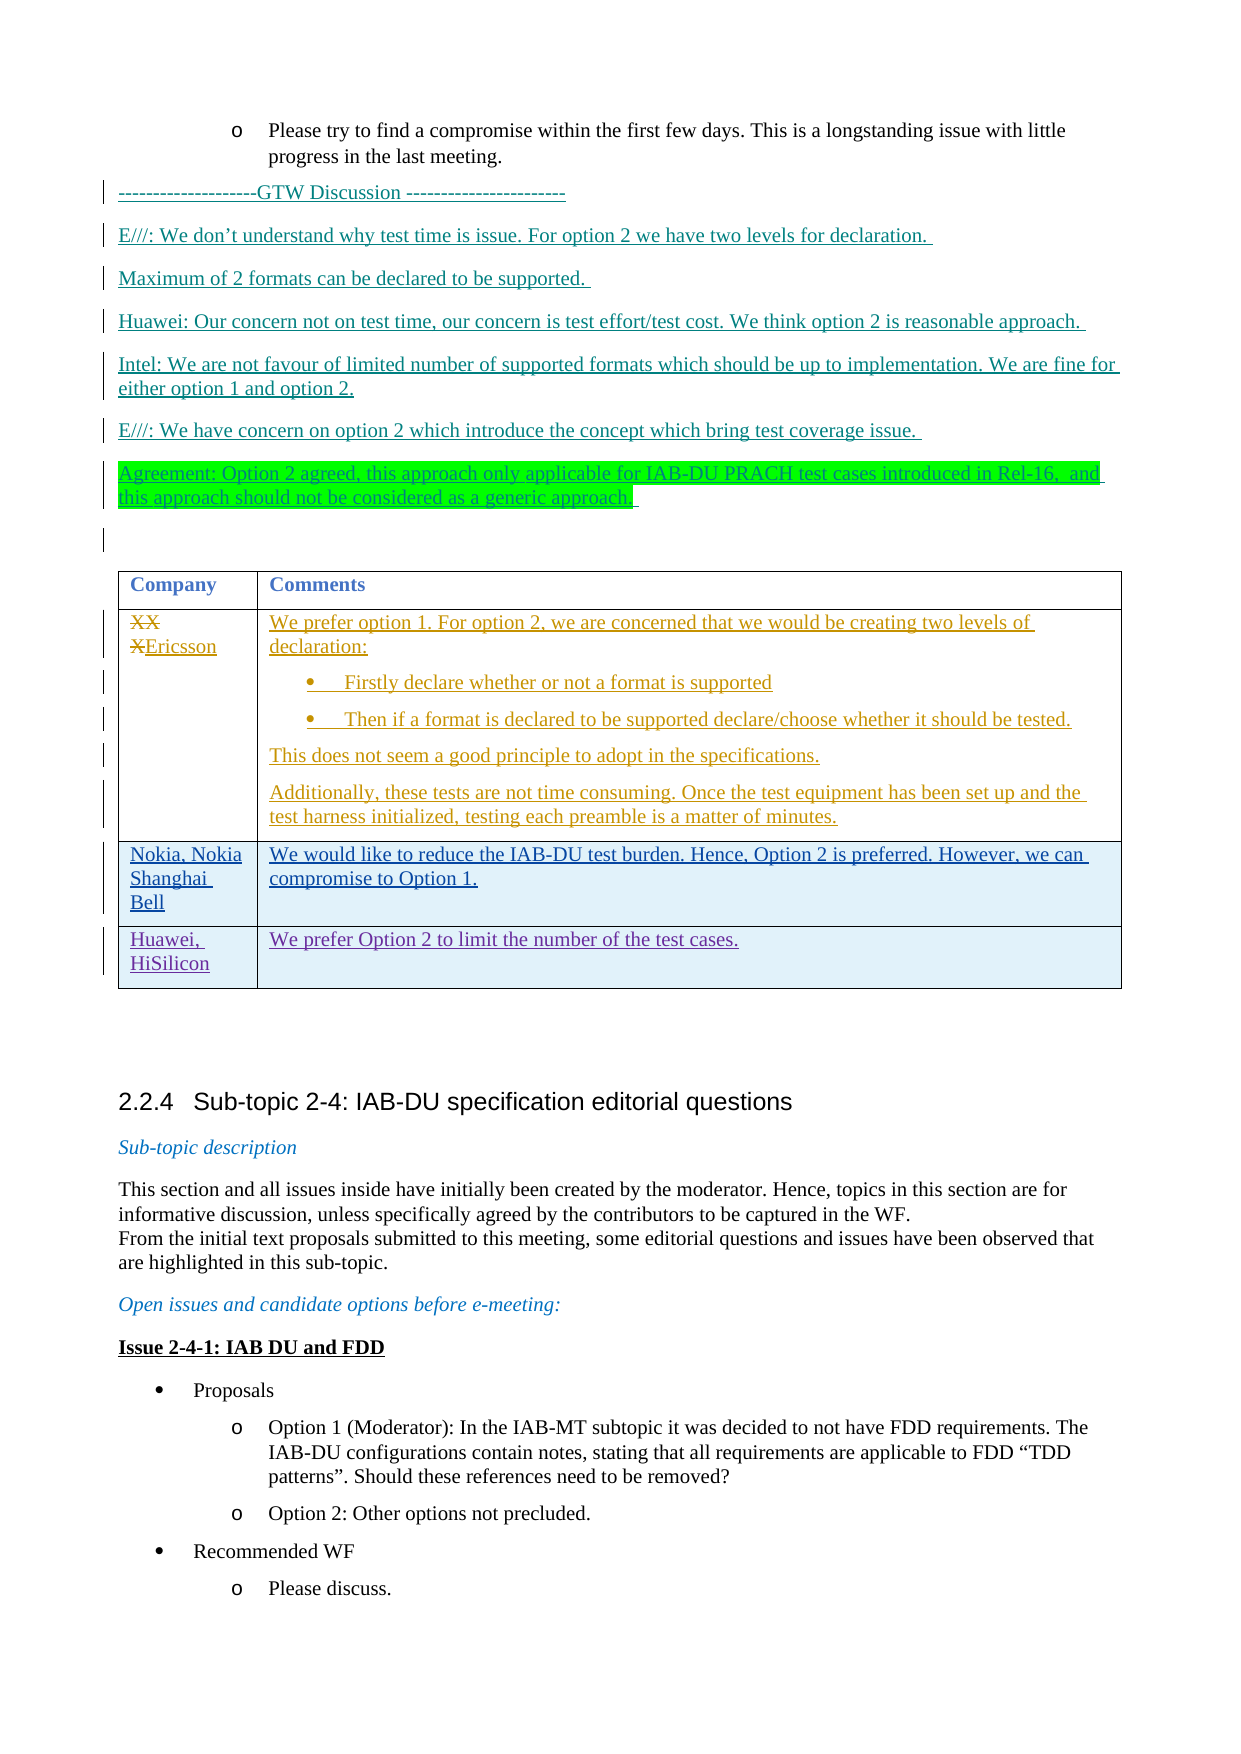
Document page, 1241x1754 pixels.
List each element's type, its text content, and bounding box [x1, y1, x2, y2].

list Proposals [156, 1378, 1122, 1402]
table_cell [119, 610, 257, 841]
text This section and all issues inside have initially been created by the moderator. Hence, topics in this section are for informative discussion, unless specifically agreed by the contributors to be captured in the WF. From the initial text proposals submitted to this meeting, some editorial questions and issues have been observed that are highlighted in this sub-topic. [118, 1177, 1122, 1274]
text Sub-topic description [118, 1134, 1122, 1159]
list Recommended WF [156, 1539, 1122, 1563]
subtitle Sub-topic 2-4: IAB-DU specification editorial questions [118, 1087, 1122, 1116]
text Open issues and candidate options before e-meeting: [118, 1292, 1122, 1316]
text Issue 2-4-1: IAB DU and FDD [118, 1335, 1122, 1359]
list Option 1 (Moderator): In the IAB-MT subtopic it was decided to not have FDD requirements. The IAB-DU configurations contain notes, stating that all requirements are applicable to FDD “TDD patterns”. Should these references need to be removed? [231, 1414, 1122, 1488]
table_header Comments [258, 572, 1121, 608]
list Please discuss. [231, 1576, 1122, 1601]
list Option 2: Other options not precluded. [231, 1501, 1122, 1527]
list Please try to find a compromise within the first few days. This is a longstanding issue with little progress in the last meeting. [231, 118, 1122, 168]
table_header Company [119, 572, 257, 608]
table_cell [258, 610, 1121, 841]
